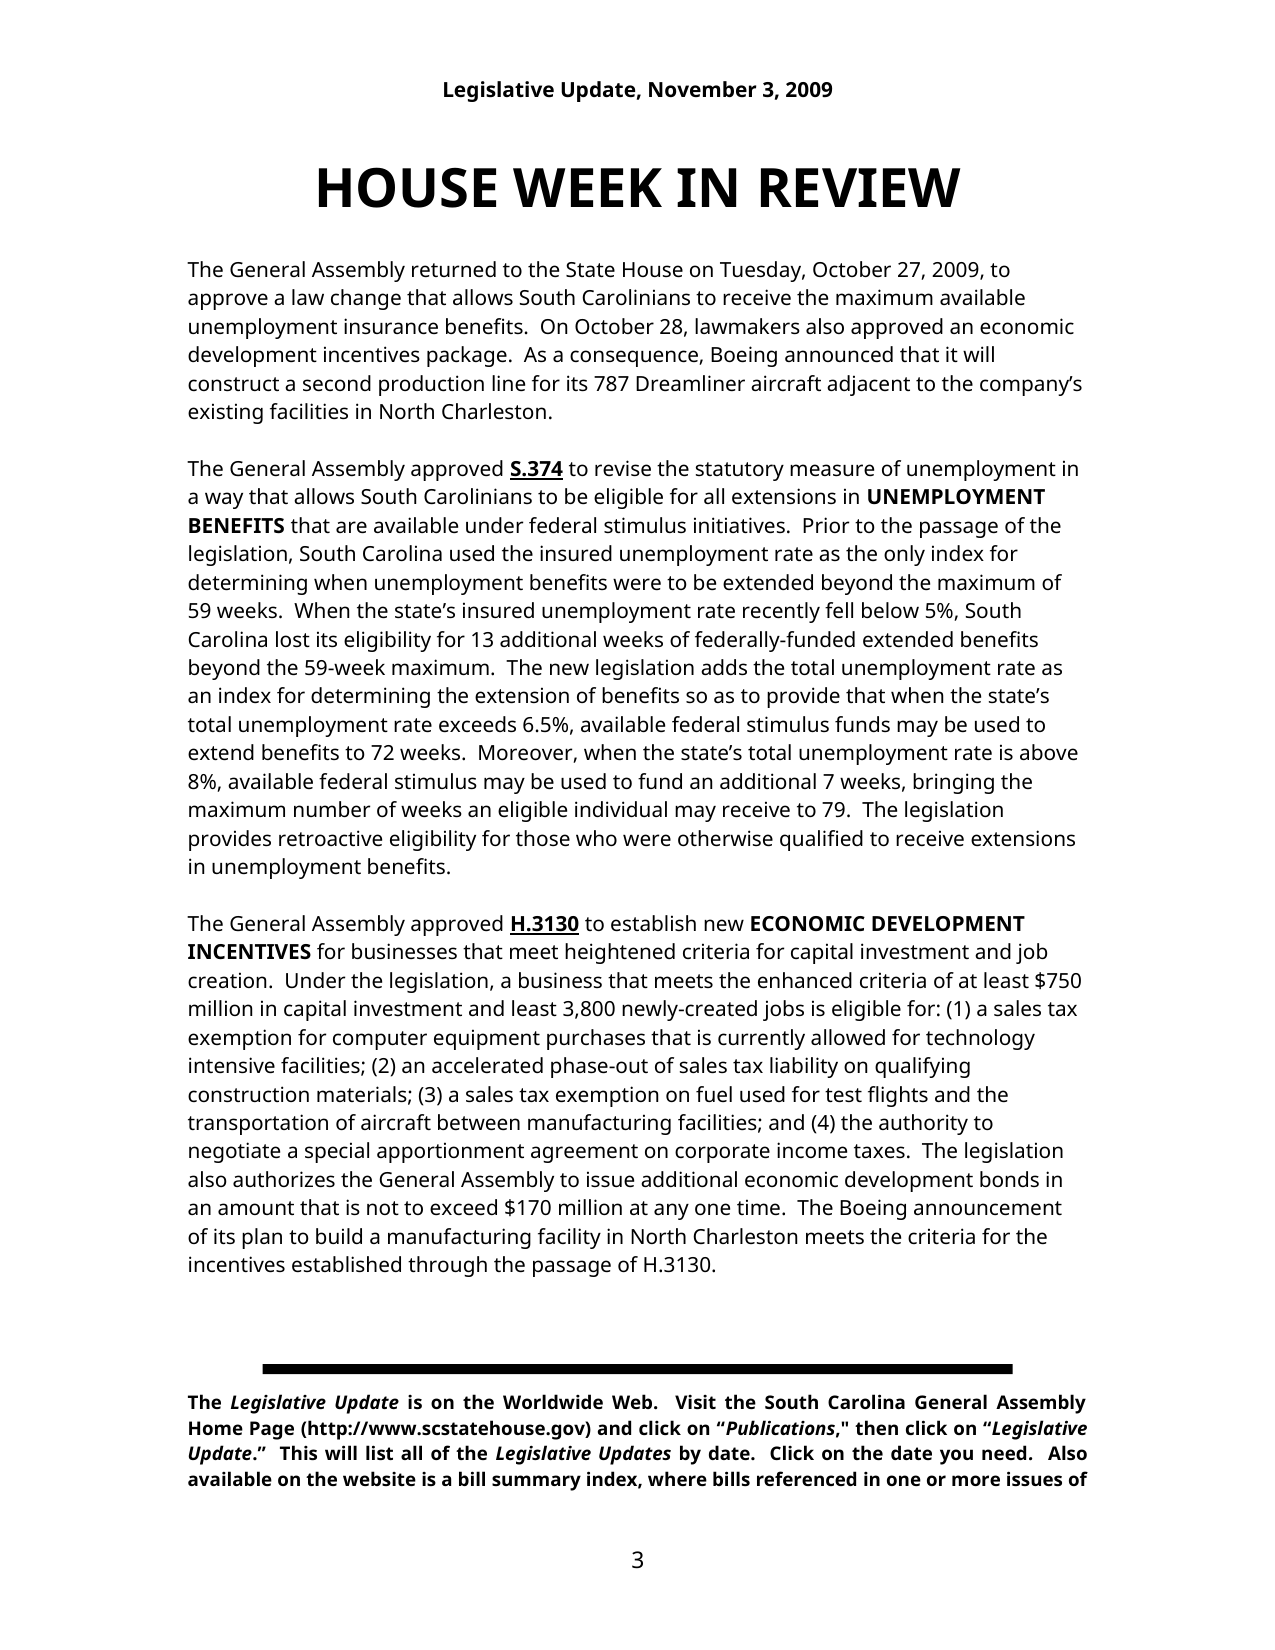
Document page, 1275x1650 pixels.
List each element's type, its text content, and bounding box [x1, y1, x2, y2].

text The General Assembly returned to the State House on Tuesday, October 27, 2009, to approve a law change that allows South Carolinians to receive the maximum available unemployment insurance benefits. On October 28, lawmakers also approved an economic development incentives package. As a consequence, Boeing announced that it will construct a second production line for its 787 Dreamliner aircraft adjacent to the company’s existing facilities in North Charleston. [187, 255, 1087, 426]
text HOUSE WEEK IN REVIEW [187, 150, 1087, 224]
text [187, 1389, 1087, 1492]
text The General Assembly approved S.374 to revise the statutory measure of unemployment in a way that allows South Carolinians to be eligible for all extensions in UNEMPLOYMENT BENEFITS that are available under federal stimulus initiatives. Prior to the passage of the legislation, South Carolina used the insured unemployment rate as the only index for determining when unemployment benefits were to be extended beyond the maximum of 59 weeks. When the state’s insured unemployment rate recently fell below 5%, South Carolina lost its eligibility for 13 additional weeks of federally-funded extended benefits beyond the 59-week maximum. The new legislation adds the total unemployment rate as an index for determining the extension of benefits so as to provide that when the state’s total unemployment rate exceeds 6.5%, available federal stimulus funds may be used to extend benefits to 72 weeks. Moreover, when the state’s total unemployment rate is above 8%, available federal stimulus may be used to fund an additional 7 weeks, bringing the maximum number of weeks an eligible individual may receive to 79. The legislation provides retroactive eligibility for those who were otherwise qualified to receive extensions in unemployment benefits. [187, 454, 1087, 881]
text The General Assembly approved H.3130 to establish new ECONOMIC DEVELOPMENT INCENTIVES for businesses that meet heightened criteria for capital investment and job creation. Under the legislation, a business that meets the enhanced criteria of at least $750 million in capital investment and least 3,800 newly-created jobs is eligible for: (1) a sales tax exemption for computer equipment purchases that is currently allowed for technology intensive facilities; (2) an accelerated phase-out of sales tax liability on qualifying construction materials; (3) a sales tax exemption on fuel used for test flights and the transportation of aircraft between manufacturing facilities; and (4) the authority to negotiate a special apportionment agreement on corporate income taxes. The legislation also authorizes the General Assembly to issue additional economic development bonds in an amount that is not to exceed $170 million at any one time. The Boeing announcement of its plan to build a manufacturing facility in North Charleston meets the criteria for the incentives established through the passage of H.3130. [187, 909, 1087, 1279]
